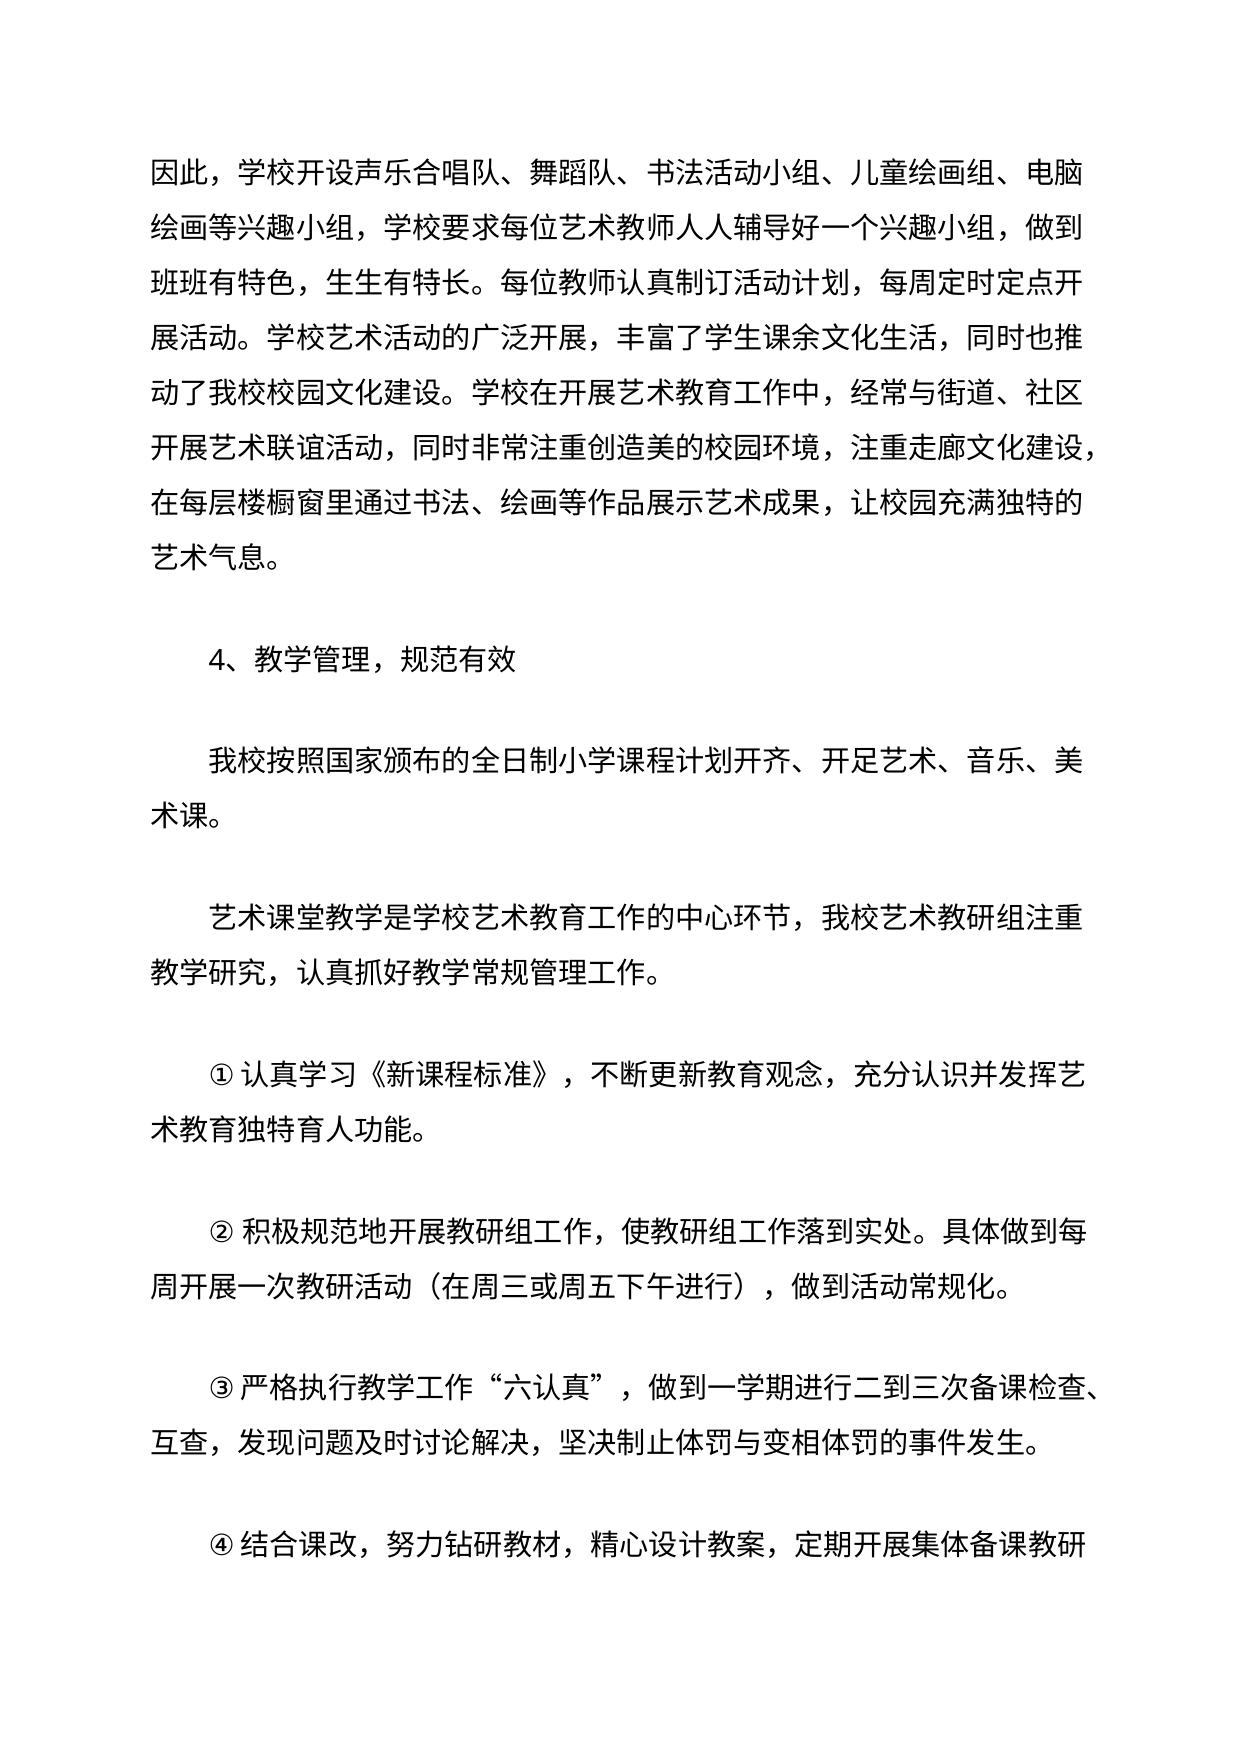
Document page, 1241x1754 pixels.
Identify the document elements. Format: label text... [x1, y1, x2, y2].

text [150, 1522, 1090, 1564]
text 艺术课堂教学是学校艺术教育工作的中心环节，我校艺术教研组注重教学研究，认真抓好教学常规管理工作。 [150, 895, 1090, 992]
text 4、教学管理，规范有效 [150, 636, 1090, 678]
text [150, 150, 1090, 577]
text ③严格执行教学工作“六认真”，做到一学期进行二到三次备课检查、互查，发现问题及时讨论解决，坚决制止体罚与变相体罚的事件发生。 [150, 1365, 1090, 1462]
text ①认真学习《新课程标准》，不断更新教育观念，充分认识并发挥艺术教育独特育人功能。 [150, 1051, 1090, 1149]
text ② 积极规范地开展教研组工作，使教研组工作落到实处。具体做到每周开展一次教研活动（在周三或周五下午进行），做到活动常规化。 [150, 1208, 1090, 1305]
text 我校按照国家颁布的全日制小学课程计划开齐、开足艺术、音乐、美术课。 [150, 738, 1090, 835]
